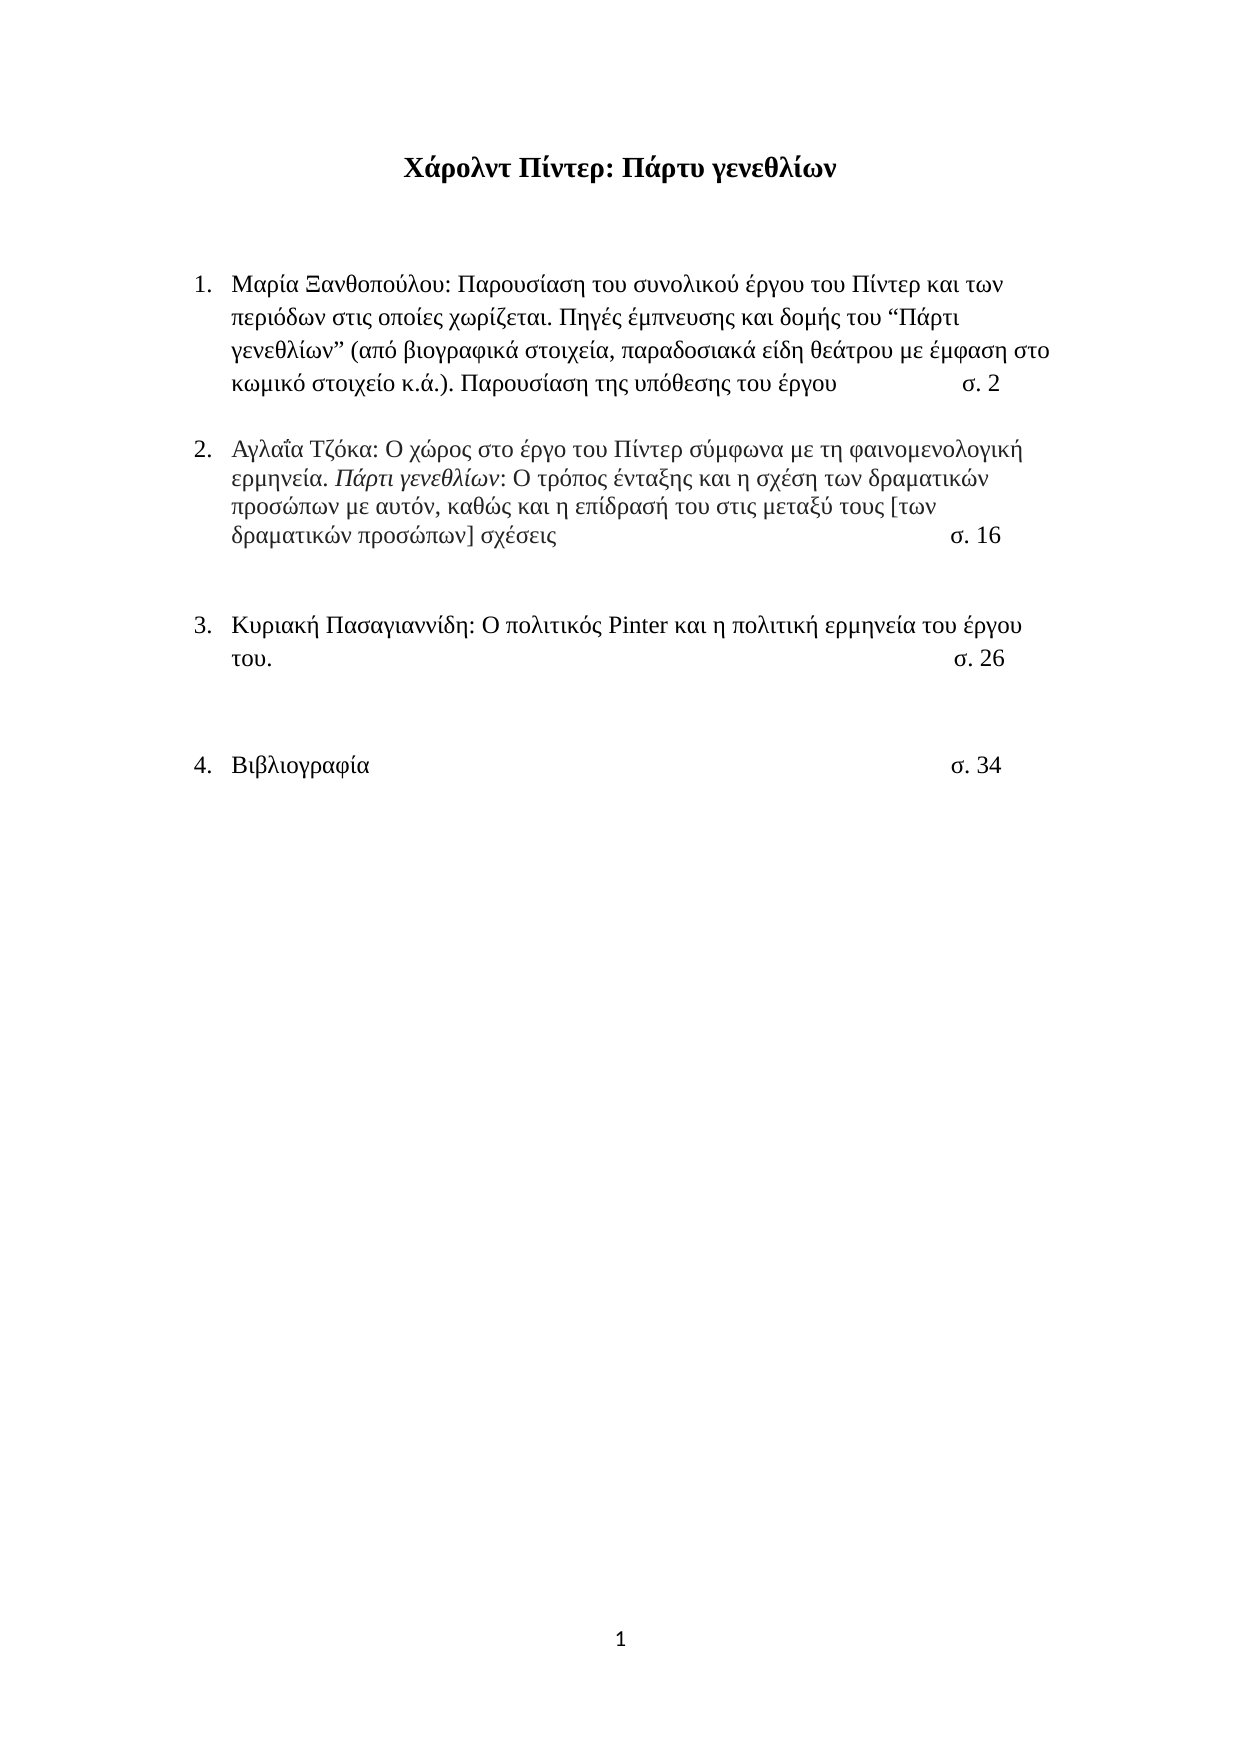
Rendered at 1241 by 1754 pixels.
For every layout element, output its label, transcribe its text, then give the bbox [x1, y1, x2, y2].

list Μαρία Ξανθοπούλου: Παρουσίαση του συνολικού έργου του Πίντερ και των περιόδων στις οποίες χωρίζεται. Πηγές έμπνευσης και δομής του “Πάρτι γενεθλίων” (από βιογραφικά στοιχεία, παραδοσιακά είδη θεάτρου με έμφαση στο κωμικό στοιχείο κ.ά.). Παρουσίαση της υπόθεσης του έργου σ. 2 [194, 269, 1053, 397]
list Κυριακή Πασαγιαννίδη: Ο πολιτικός Pinter και η πολιτική ερμηνεία του έργου του. σ. 26 [194, 610, 1053, 672]
list Βιβλιογραφία σ. 34 [194, 751, 1053, 779]
list Αγλαΐα Τζόκα: Ο χώρος στο έργο του Πίντερ σύμφωνα με τη φαινομενολογική ερμηνεία. Πάρτι γενεθλίων: Ο τρόπος ένταξης και η σχέση των δραματικών προσώπων με αυτόν, καθώς και η επίδρασή του στις μεταξύ τους [των δραματικών προσώπων] σχέσεις σ. 16 [194, 434, 1053, 549]
text Χάρολντ Πίντερ: Πάρτυ γενεθλίων [187, 150, 1053, 183]
